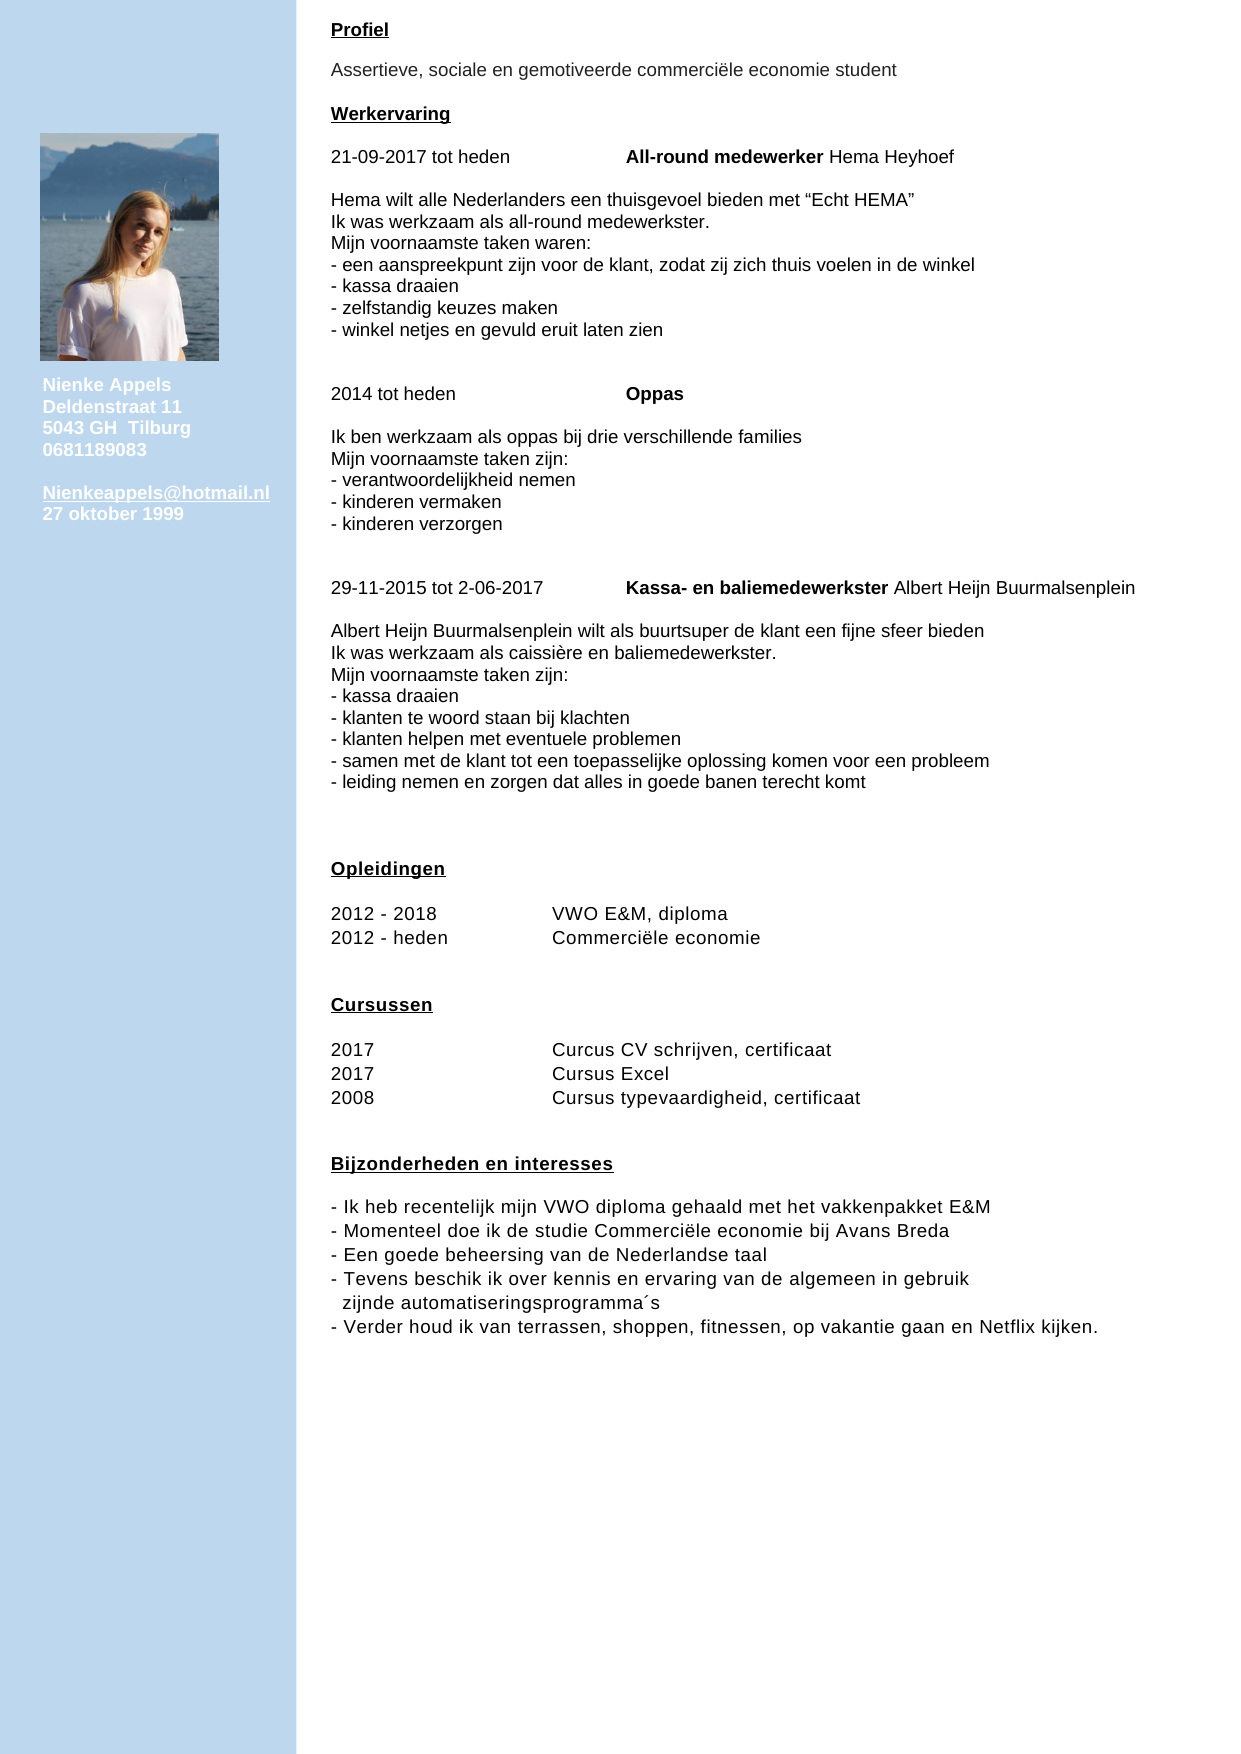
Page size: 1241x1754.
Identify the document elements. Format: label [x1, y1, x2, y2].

picture [40, 133, 219, 361]
